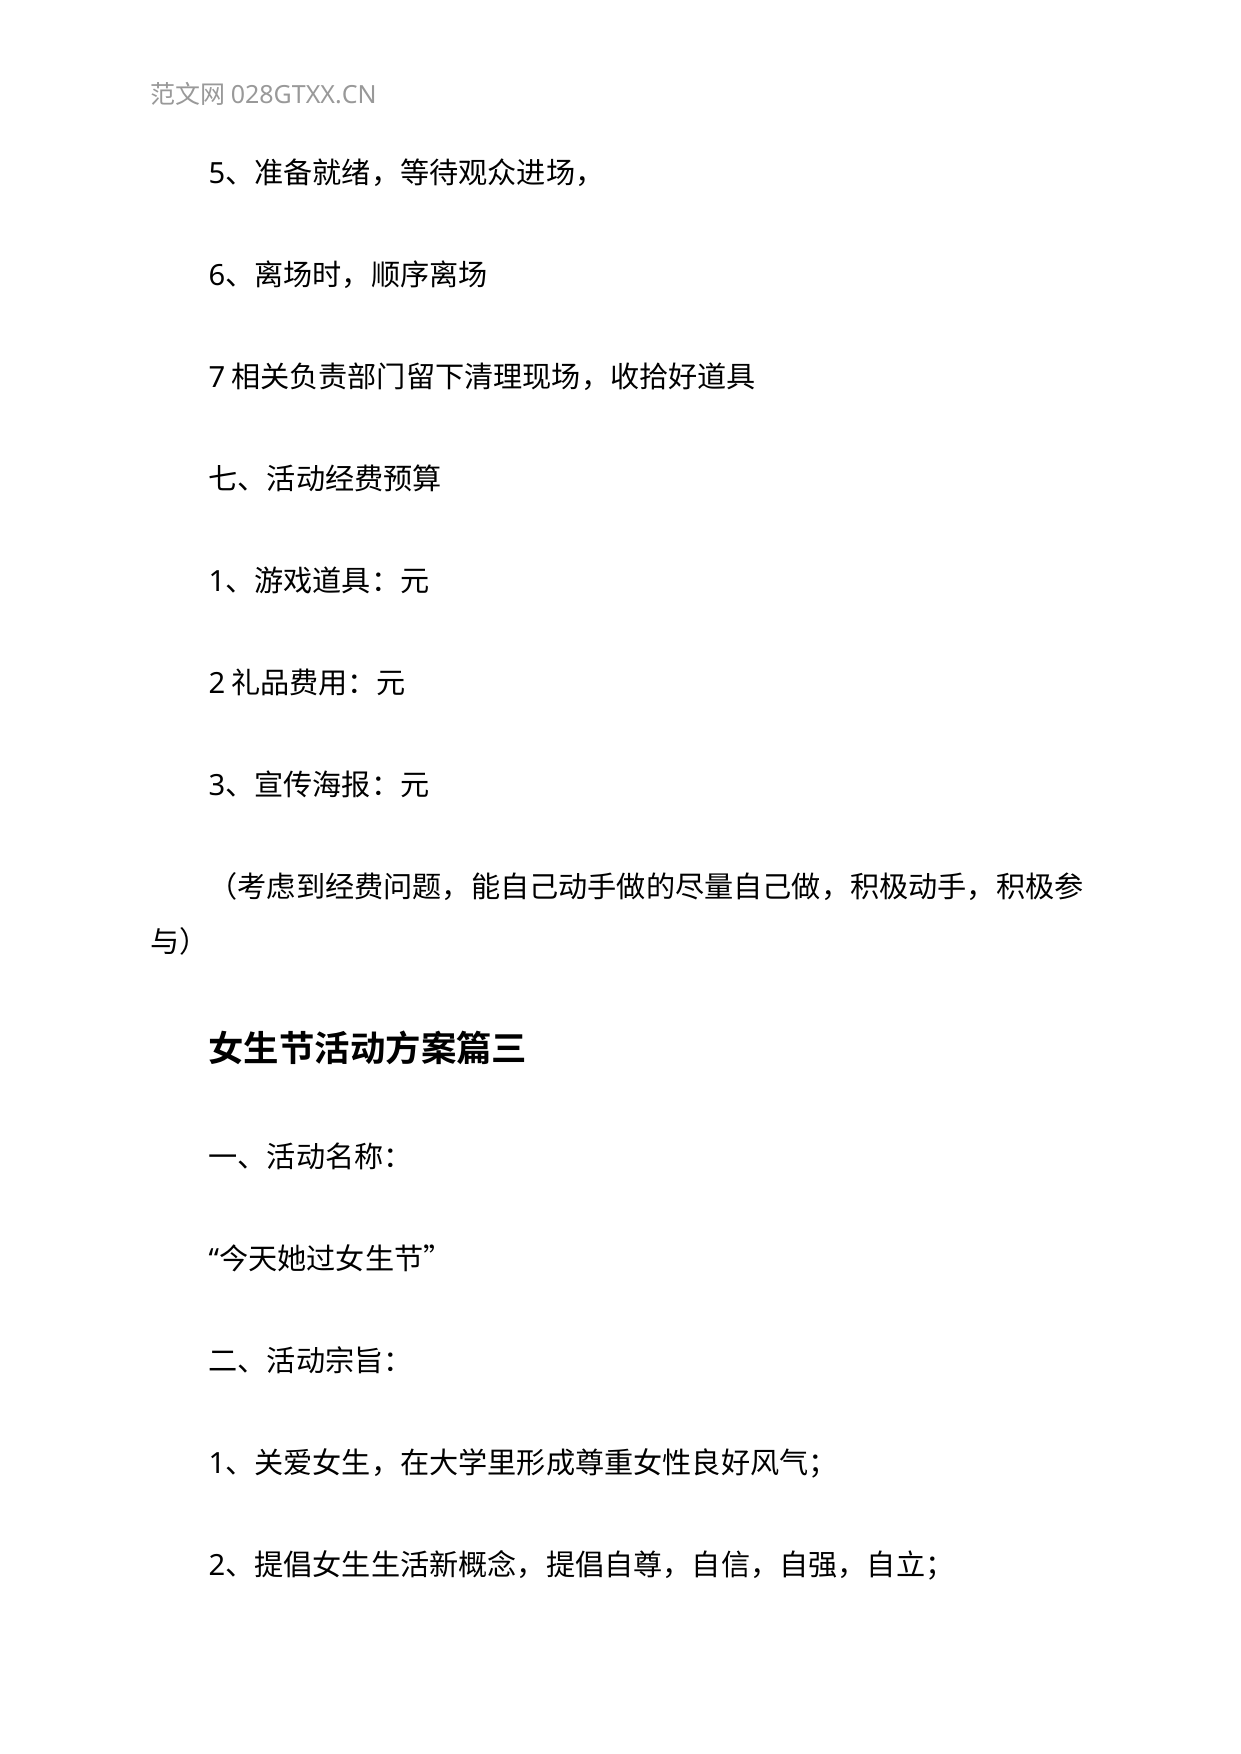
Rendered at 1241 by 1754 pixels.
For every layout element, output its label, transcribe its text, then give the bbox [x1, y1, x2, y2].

text 二、活动宗旨： [150, 1337, 1090, 1380]
text （考虑到经费问题，能自己动手做的尽量自己做，积极动手，积极参与） [150, 864, 1090, 961]
text 2、提倡女生生活新概念，提倡自尊，自信，自强，自立； [150, 1541, 1090, 1584]
text 7相关负责部门留下清理现场，收拾好道具 [150, 354, 1090, 396]
text 1、关爱女生，在大学里形成尊重女性良好风气； [150, 1439, 1090, 1482]
text 3、宣传海报：元 [150, 762, 1090, 804]
text 一、活动名称： [150, 1134, 1090, 1176]
text 1、游戏道具：元 [150, 558, 1090, 600]
text 6、离场时，顺序离场 [150, 252, 1090, 294]
text 七、活动经费预算 [150, 456, 1090, 498]
text 2礼品费用：元 [150, 660, 1090, 702]
text 5、准备就绪，等待观众进场， [150, 150, 1090, 192]
text “今天她过女生节” [150, 1236, 1090, 1278]
text 女生节活动方案篇三 [150, 1020, 1090, 1072]
